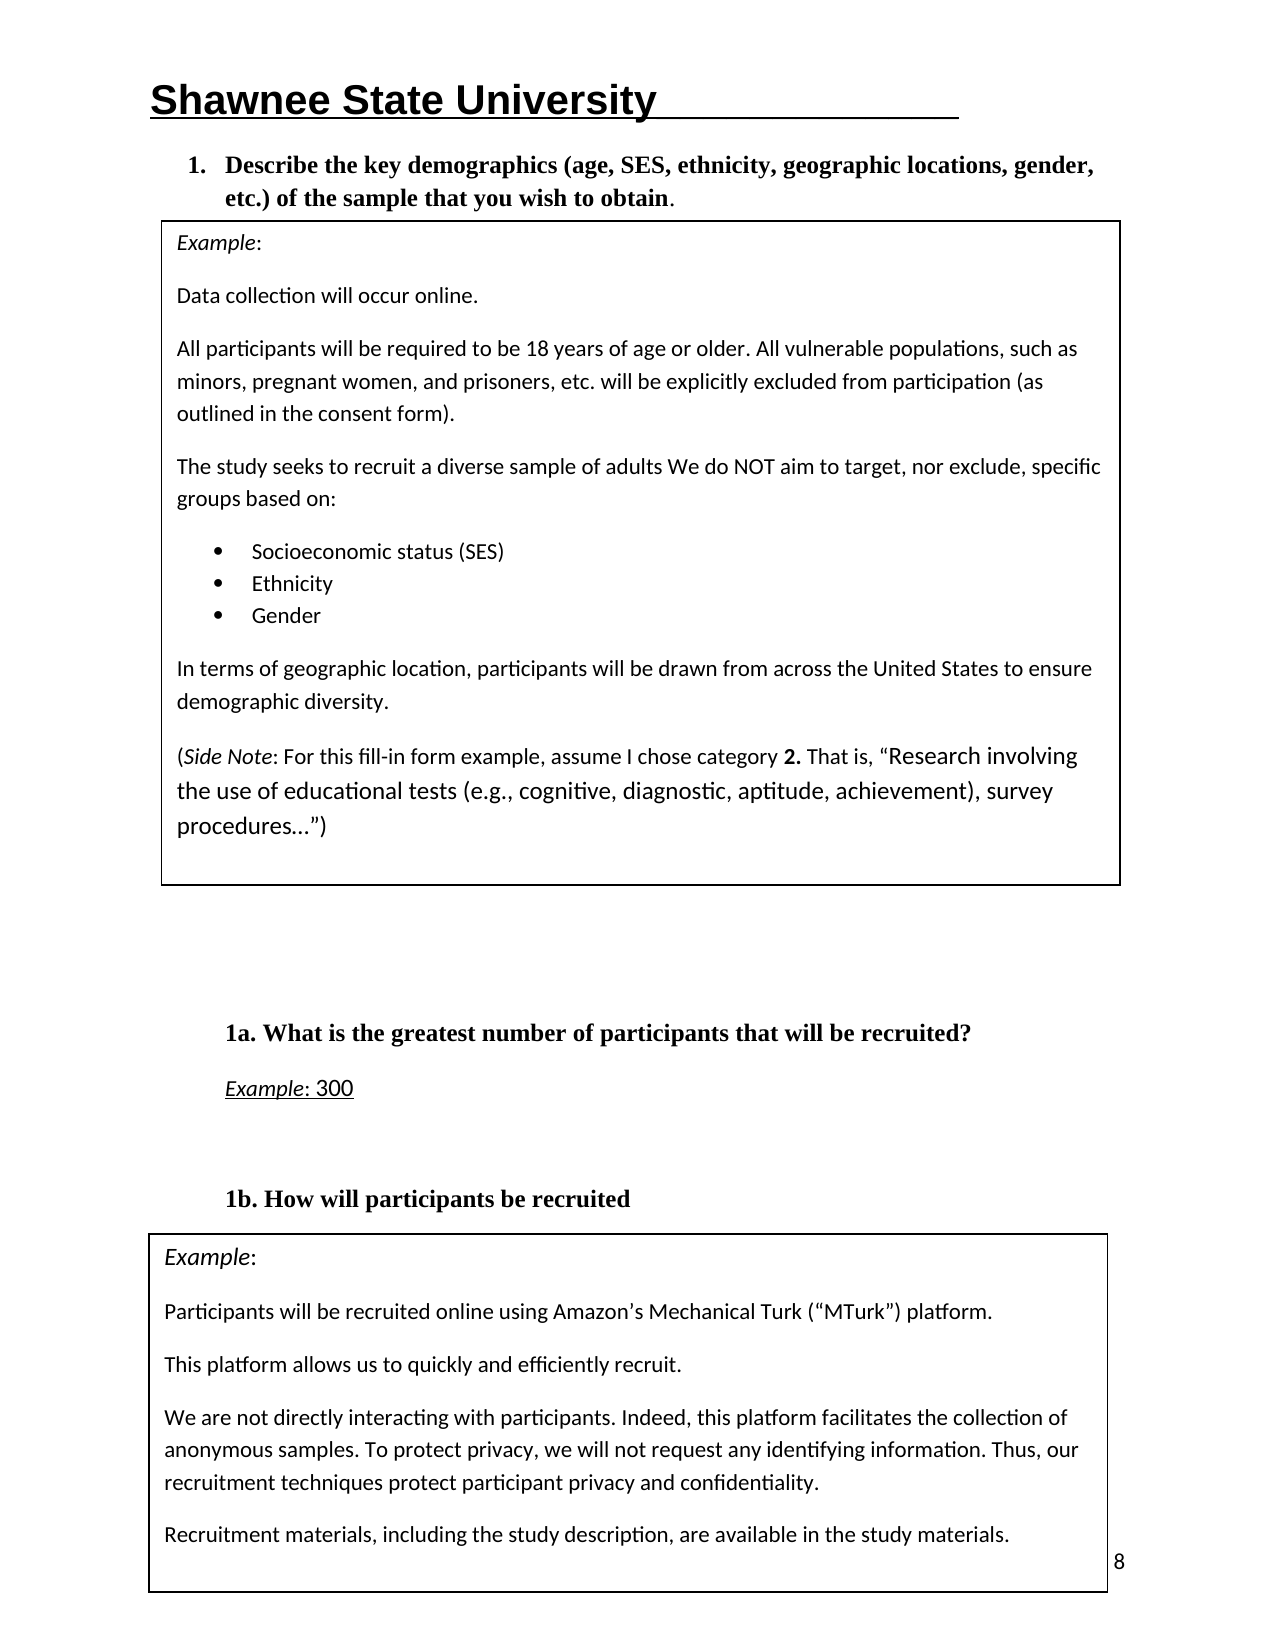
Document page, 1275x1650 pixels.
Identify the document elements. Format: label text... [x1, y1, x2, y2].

text Example: 300 [150, 1072, 1125, 1102]
text 1a. What is the greatest number of participants that will be recruited? [150, 1018, 1125, 1047]
text 1b. How will participants be recruited [150, 1184, 1125, 1212]
list Describe the key demographics (age, SES, ethnicity, geographic locations, gender, etc.) of the sample that you wish to obtain. [187, 150, 1125, 212]
